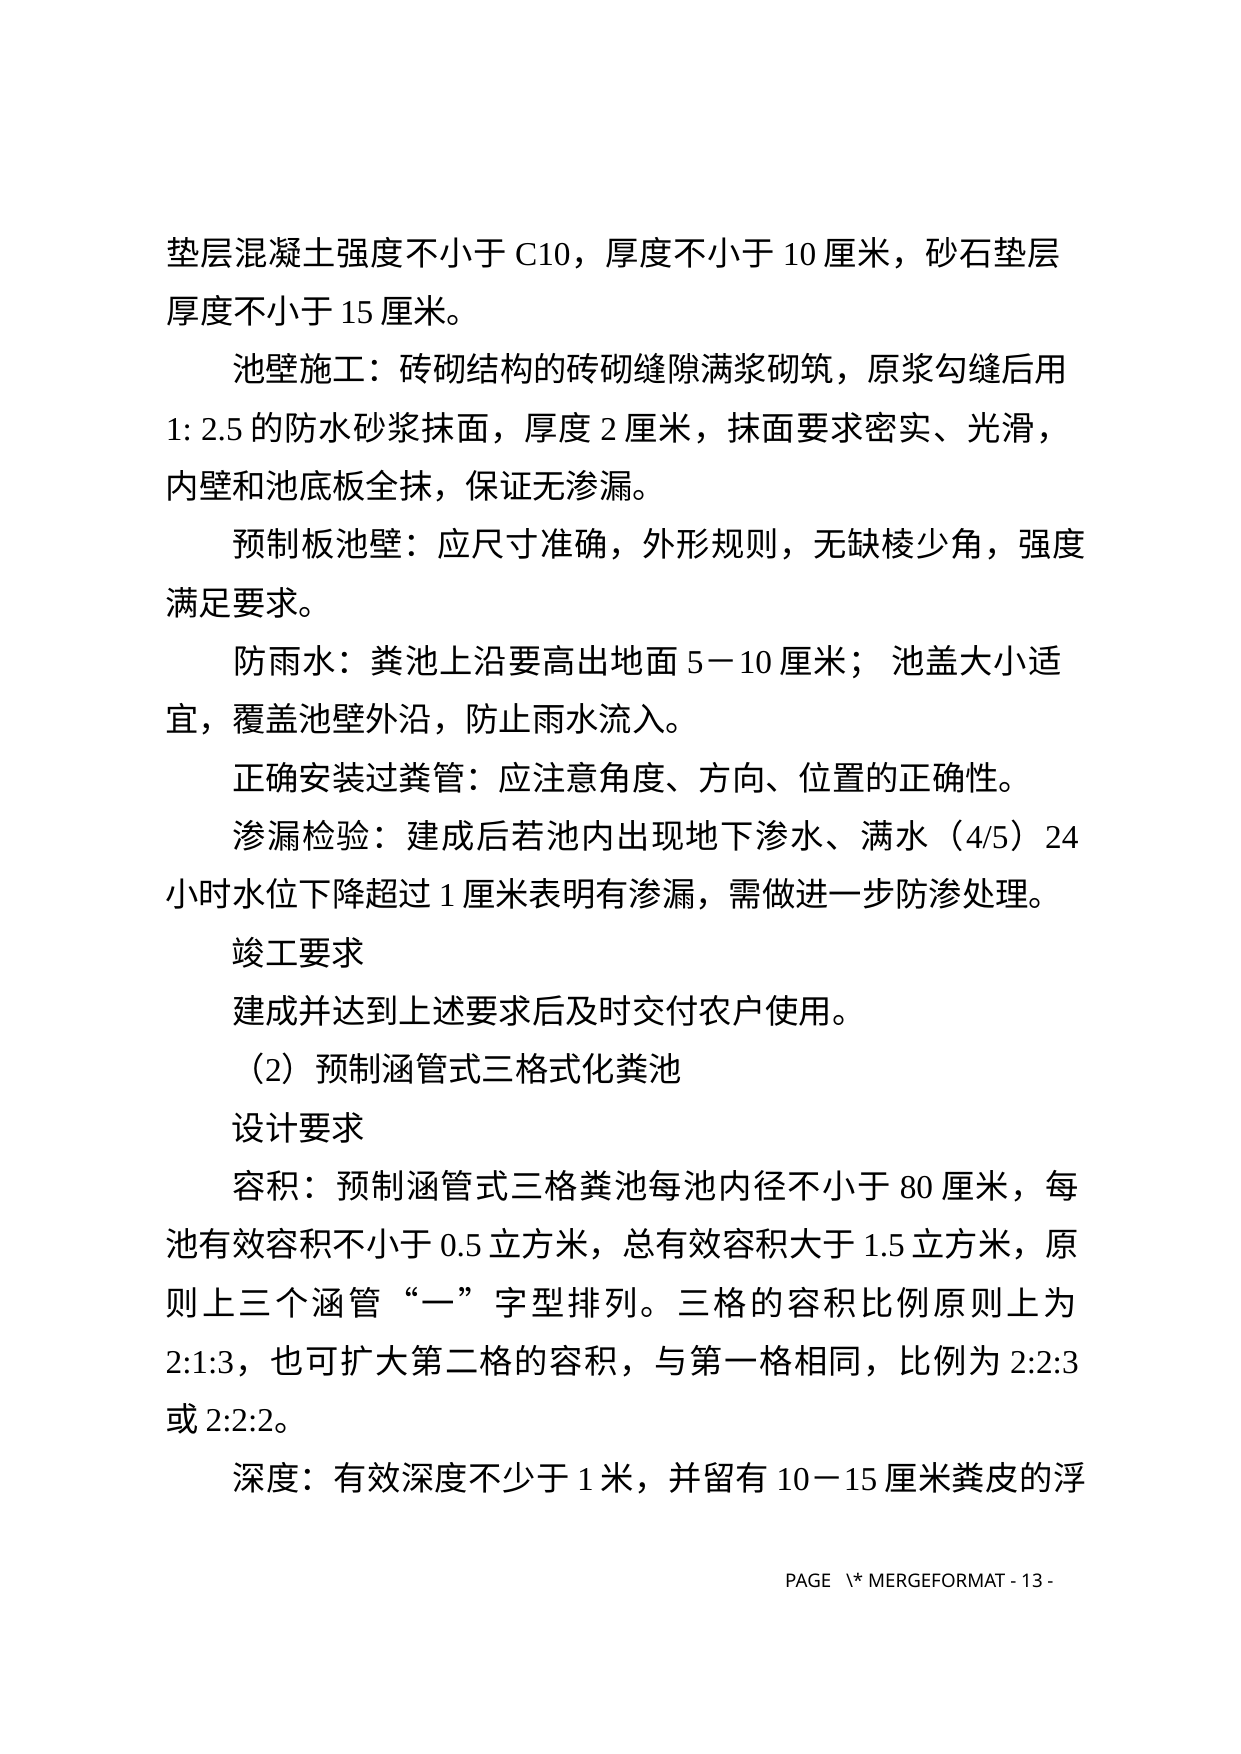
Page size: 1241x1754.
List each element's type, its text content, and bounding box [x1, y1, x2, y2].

text （2）预制涵管式三格式化粪池 [165, 1035, 1087, 1093]
text 容积：预制涵管式三格粪池每池内径不小于80厘米，每池有效容积不小于0.5立方米，总有效容积大于1.5立方米，原则上三个涵管“一”字型排列。三格的容积比例原则上为2:1:3，也可扩大第二格的容积，与第一格相同，比例为2:2:3或2:2:2。 [165, 1152, 1078, 1443]
text 池壁施工：砖砌结构的砖砌缝隙满浆砌筑，原浆勾缝后用1: 2.5的防水砂浆抹面，厚度2厘米，抹面要求密实、光滑，内壁和池底板全抹，保证无渗漏。 [166, 335, 1070, 510]
text 预制板池壁：应尺寸准确，外形规则，无缺棱少角，强度满足要求。 [165, 510, 1087, 627]
text 正确安装过粪管：应注意角度、方向、位置的正确性。 [165, 743, 1087, 802]
text 防雨水：粪池上沿要高出地面5－10厘米； 池盖大小适宜，覆盖池壁外沿，防止雨水流入。 [165, 627, 1062, 743]
text 渗漏检验：建成后若池内出现地下渗水、满水（4/5）24小时水位下降超过1厘米表明有渗漏，需做进一步防渗处理。 [165, 802, 1078, 918]
text 竣工要求 [165, 918, 1087, 977]
text 建成并达到上述要求后及时交付农户使用。 [165, 977, 1087, 1035]
text 设计要求 [165, 1093, 1087, 1152]
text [165, 1443, 1087, 1502]
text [166, 218, 1062, 335]
